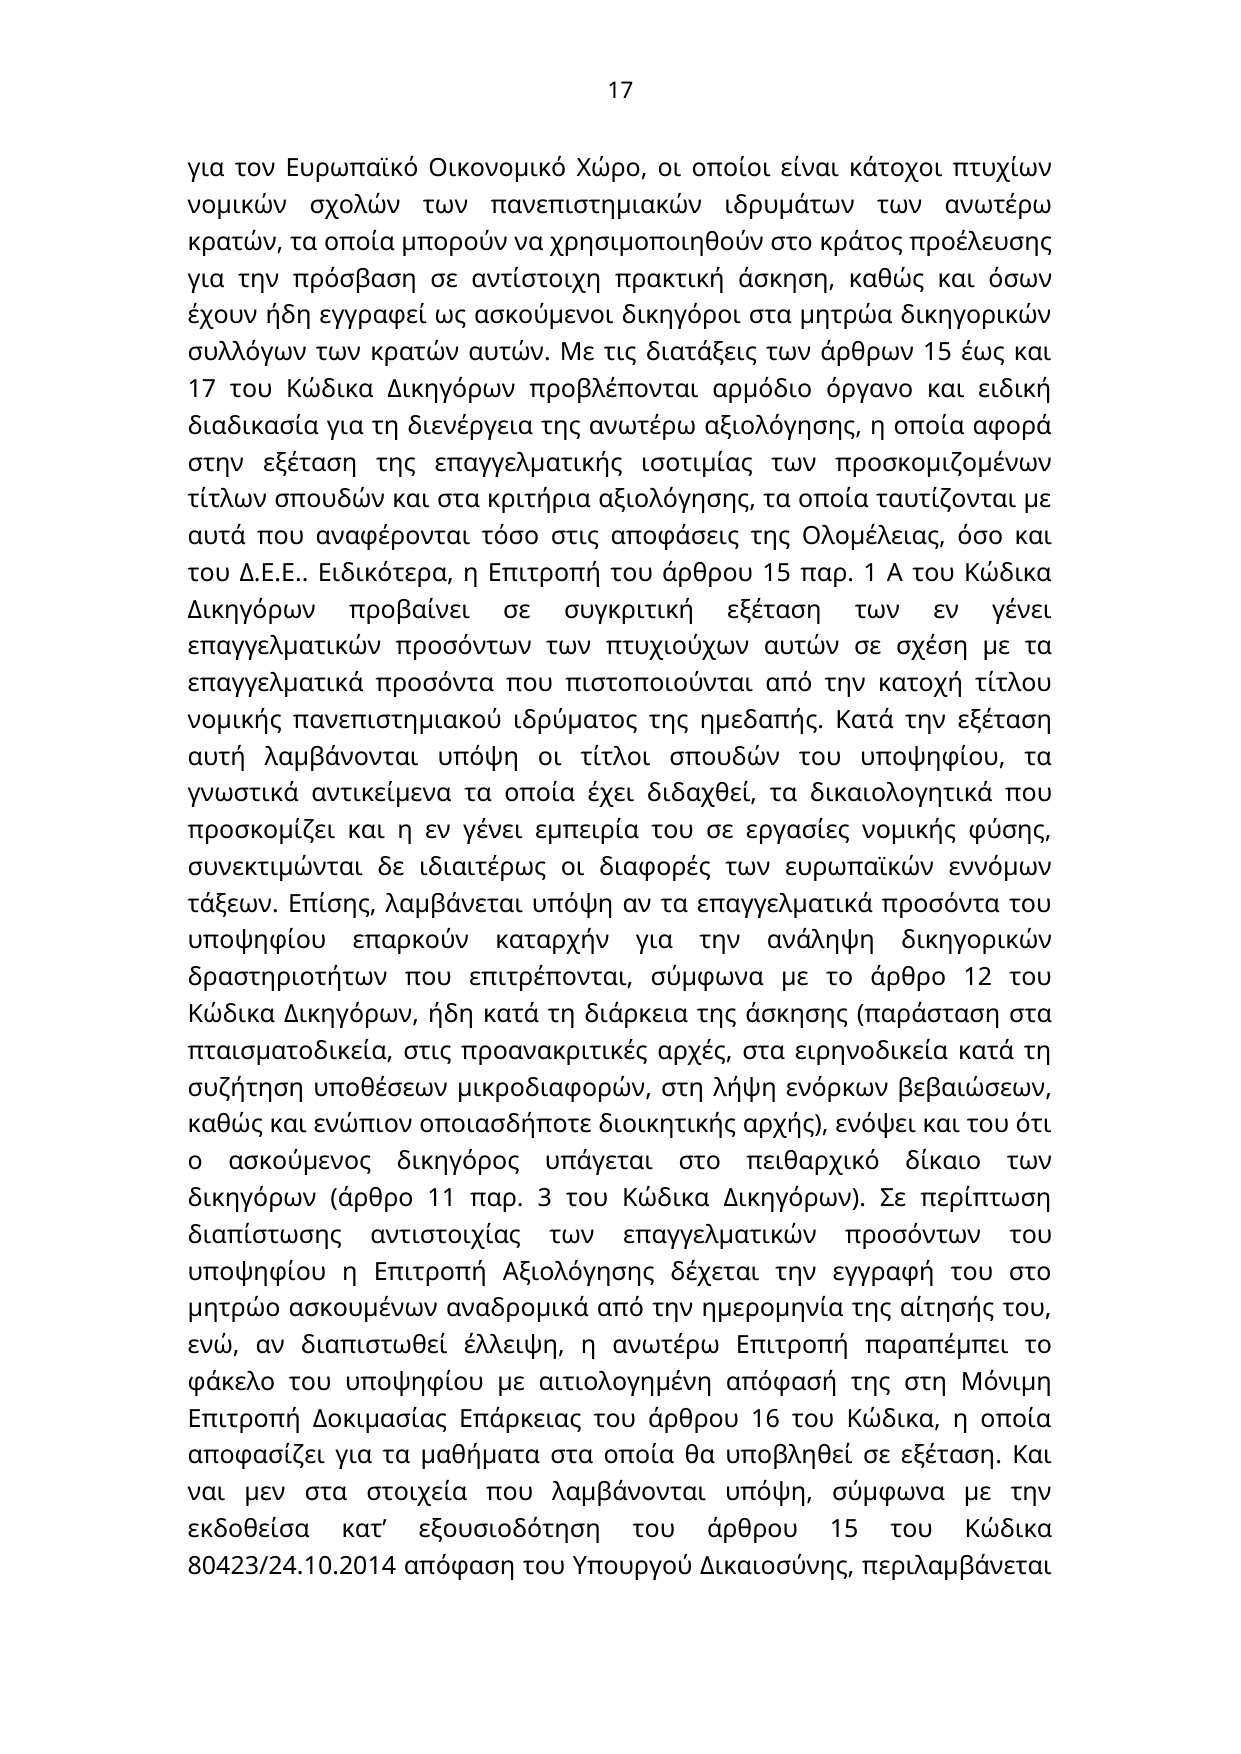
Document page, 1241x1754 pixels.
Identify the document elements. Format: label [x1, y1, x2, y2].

text [187, 150, 1053, 1581]
